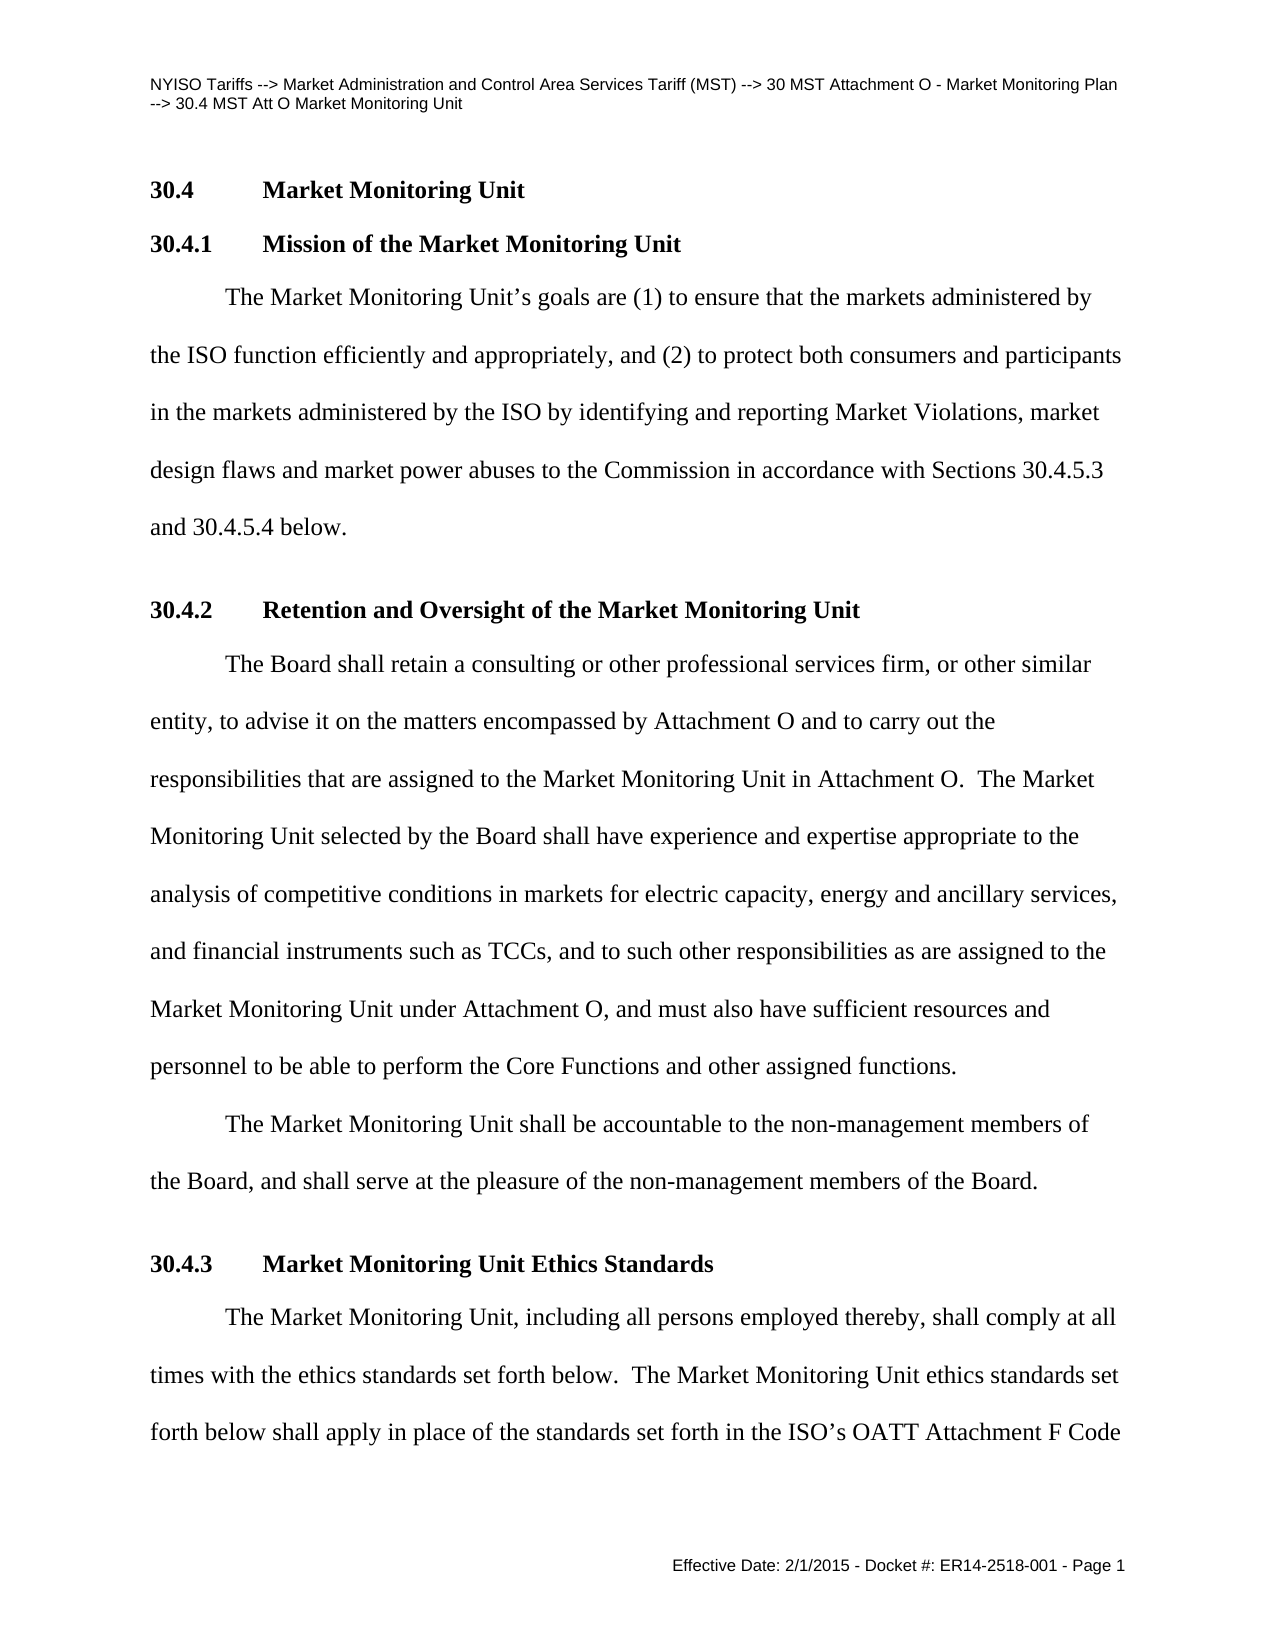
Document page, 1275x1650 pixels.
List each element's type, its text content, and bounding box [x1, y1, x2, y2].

text The Market Monitoring Unit’s goals are (1) to ensure that the markets administered by the ISO function efficiently and appropriately, and (2) to protect both consumers and participants in the markets administered by the ISO by identifying and reporting Market Violations, market design flaws and market power abuses to the Commission in accordance with Sections 30.4.5.3 and 30.4.5.4 below. [150, 282, 1125, 541]
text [150, 1302, 1125, 1446]
subtitle 30.4.3 Market Monitoring Unit Ethics Standards [150, 1249, 1059, 1277]
subtitle 30.4.1 Mission of the Market Monitoring Unit [150, 229, 1059, 257]
text The Board shall retain a consulting or other professional services firm, or other similar entity, to advise it on the matters encompassed by Attachment O and to carry out the responsibilities that are assigned to the Market Monitoring Unit in Attachment O. The Market Monitoring Unit selected by the Board shall have experience and expertise appropriate to the analysis of competitive conditions in markets for electric capacity, energy and ancillary services, and financial instruments such as TCCs, and to such other responsibilities as are assigned to the Market Monitoring Unit under Attachment O, and must also have sufficient resources and personnel to be able to perform the Core Functions and other assigned functions. [150, 649, 1125, 1080]
text The Market Monitoring Unit shall be accountable to the non-management members of the Board, and shall serve at the pleasure of the non-management members of the Board. [150, 1109, 1125, 1195]
subtitle 30.4 Market Monitoring Unit [150, 175, 1123, 204]
subtitle 30.4.2 Retention and Oversight of the Market Monitoring Unit [150, 595, 1059, 624]
